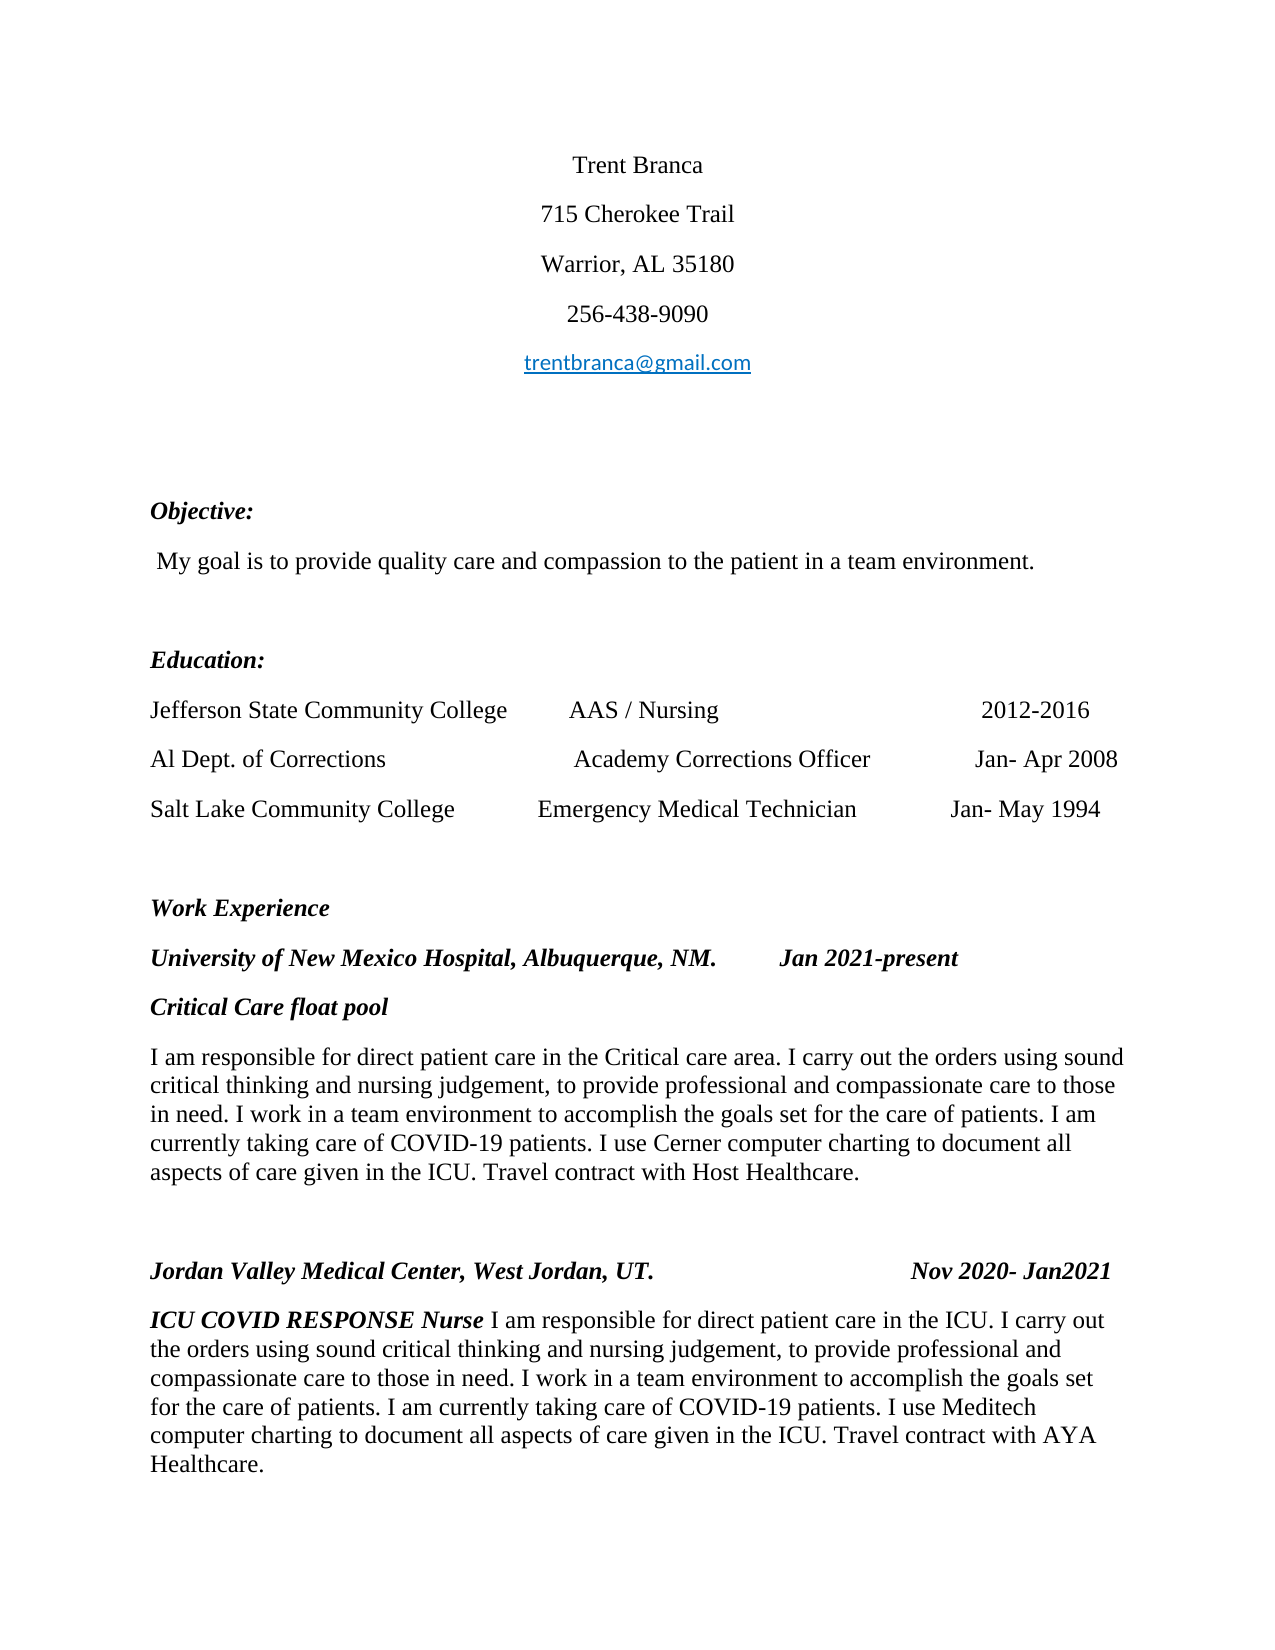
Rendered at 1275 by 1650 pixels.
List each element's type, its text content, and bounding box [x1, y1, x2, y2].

text Work Experience [150, 893, 1125, 922]
text My goal is to provide quality care and compassion to the patient in a team environment. [150, 546, 1125, 575]
text trentbranca@gmail.com [150, 348, 1125, 376]
text I am responsible for direct patient care in the Critical care area. I carry out the orders using sound critical thinking and nursing judgement, to provide professional and compassionate care to those in need. I work in a team environment to accomplish the goals set for the care of patients. I am currently taking care of COVID-19 patients. I use Cerner computer charting to document all aspects of care given in the ICU. Travel contract with Host Healthcare. [150, 1042, 1125, 1186]
text Warrior, AL 35180 [150, 249, 1125, 278]
text Objective: [150, 496, 1125, 525]
text Al Dept. of Corrections Academy Corrections Officer Jan- Apr 2008 [150, 744, 1125, 773]
text 715 Cherokee Trail [150, 199, 1125, 228]
text Jordan Valley Medical Center, West Jordan, UT. Nov 2020- Jan2021 [150, 1256, 1125, 1285]
text Salt Lake Community College Emergency Medical Technician Jan- May 1994 [150, 794, 1125, 823]
text University of New Mexico Hospital, Albuquerque, NM. Jan 2021-present [150, 943, 1125, 971]
text Education: [150, 645, 1125, 674]
text Jefferson State Community College AAS / Nursing 2012-2016 [150, 695, 1125, 723]
text Trent Branca [150, 150, 1125, 179]
text ICU COVID RESPONSE Nurse I am responsible for direct patient care in the ICU. I carry out the orders using sound critical thinking and nursing judgement, to provide professional and compassionate care to those in need. I work in a team environment to accomplish the goals set for the care of patients. I am currently taking care of COVID-19 patients. I use Meditech computer charting to document all aspects of care given in the ICU. Travel contract with AYA Healthcare. [150, 1306, 1125, 1478]
text 256-438-9090 [150, 299, 1125, 327]
text Critical Care float pool [150, 992, 1125, 1021]
